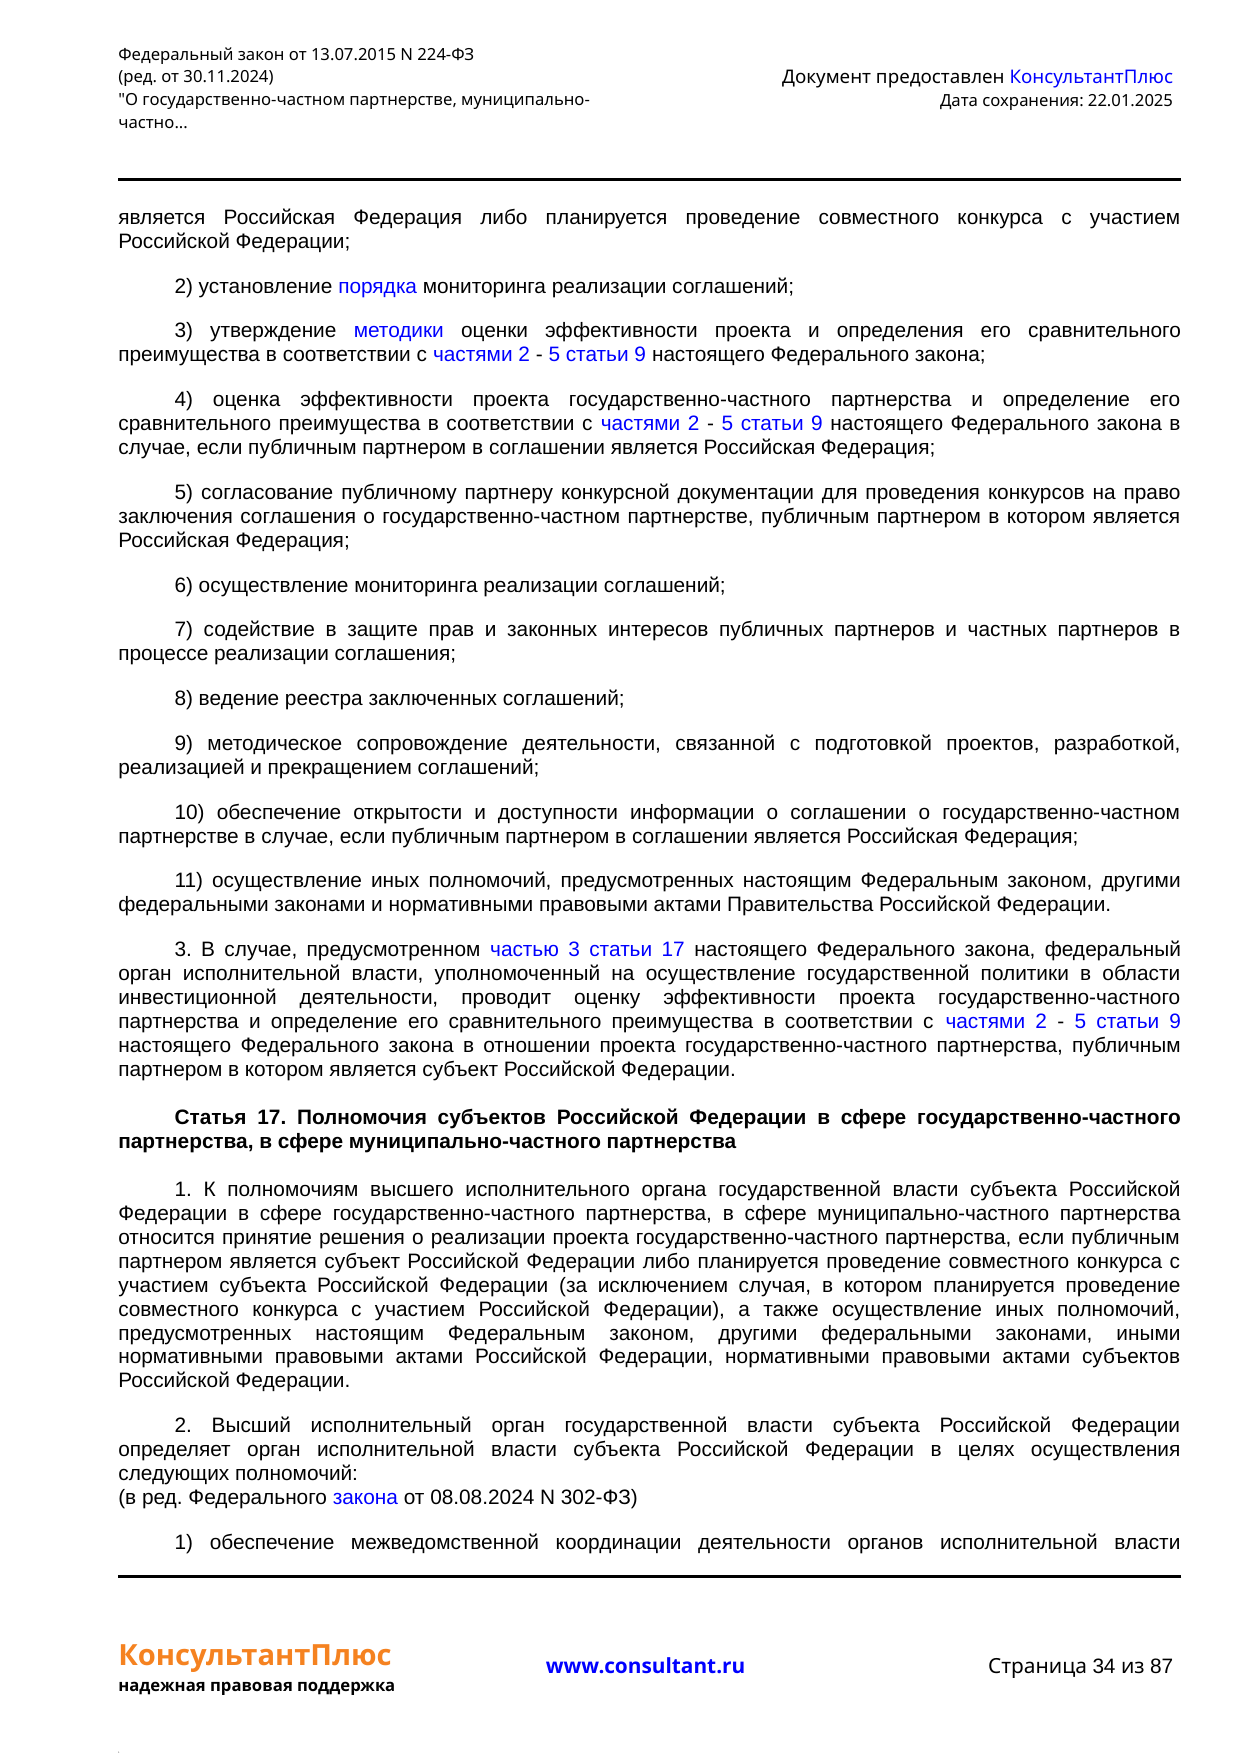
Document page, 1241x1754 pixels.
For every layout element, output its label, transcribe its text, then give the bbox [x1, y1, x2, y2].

title Статья 17. Полномочия субъектов Российской Федерации в сфере государственно-частного партнерства, в сфере муниципально-частного партнерства [118, 1105, 1181, 1153]
text 3) утверждение методики оценки эффективности проекта и определения его сравнительного преимущества в соответствии с частями 2 - 5 статьи 9 настоящего Федерального закона; [118, 318, 1181, 366]
text 10) обеспечение открытости и доступности информации о соглашении о государственно-частном партнерстве в случае, если публичным партнером в соглашении является Российская Федерация; [118, 799, 1181, 847]
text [118, 1530, 1181, 1554]
text 2) установление порядка мониторинга реализации соглашений; [118, 273, 1181, 297]
text 5) согласование публичному партнеру конкурсной документации для проведения конкурсов на право заключения соглашения о государственно-частном партнерстве, публичным партнером в котором является Российская Федерация; [118, 480, 1181, 552]
text 1. К полномочиям высшего исполнительного органа государственной власти субъекта Российской Федерации в сфере государственно-частного партнерства, в сфере муниципально-частного партнерства относится принятие решения о реализации проекта государственно-частного партнерства, если публичным партнером является субъект Российской Федерации либо планируется проведение совместного конкурса с участием субъекта Российской Федерации (за исключением случая, в котором планируется проведение совместного конкурса с участием Российской Федерации), а также осуществление иных полномочий, предусмотренных настоящим Федеральным законом, другими федеральными законами, иными нормативными правовыми актами Российской Федерации, нормативными правовыми актами субъектов Российской Федерации. [118, 1177, 1181, 1392]
text 2. Высший исполнительный орган государственной власти субъекта Российской Федерации определяет орган исполнительной власти субъекта Российской Федерации в целях осуществления следующих полномочий: [118, 1413, 1181, 1485]
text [118, 205, 1181, 253]
text 6) осуществление мониторинга реализации соглашений; [118, 572, 1181, 596]
text 4) оценка эффективности проекта государственно-частного партнерства и определение его сравнительного преимущества в соответствии с частями 2 - 5 статьи 9 настоящего Федерального закона в случае, если публичным партнером в соглашении является Российская Федерация; [118, 387, 1181, 459]
text 11) осуществление иных полномочий, предусмотренных настоящим Федеральным законом, другими федеральными законами и нормативными правовыми актами Правительства Российской Федерации. [118, 868, 1181, 916]
text 3. В случае, предусмотренном частью 3 статьи 17 настоящего Федерального закона, федеральный орган исполнительной власти, уполномоченный на осуществление государственной политики в области инвестиционной деятельности, проводит оценку эффективности проекта государственно-частного партнерства и определение его сравнительного преимущества в соответствии с частями 2 - 5 статьи 9 настоящего Федерального закона в отношении проекта государственно-частного партнерства, публичным партнером в котором является субъект Российской Федерации. [118, 937, 1181, 1081]
text 8) ведение реестра заключенных соглашений; [118, 686, 1181, 710]
text 9) методическое сопровождение деятельности, связанной с подготовкой проектов, разработкой, реализацией и прекращением соглашений; [118, 731, 1181, 779]
text (в ред. Федерального закона от 08.08.2024 N 302-ФЗ) [118, 1485, 1181, 1509]
text 7) содействие в защите прав и законных интересов публичных партнеров и частных партнеров в процессе реализации соглашения; [118, 617, 1181, 665]
